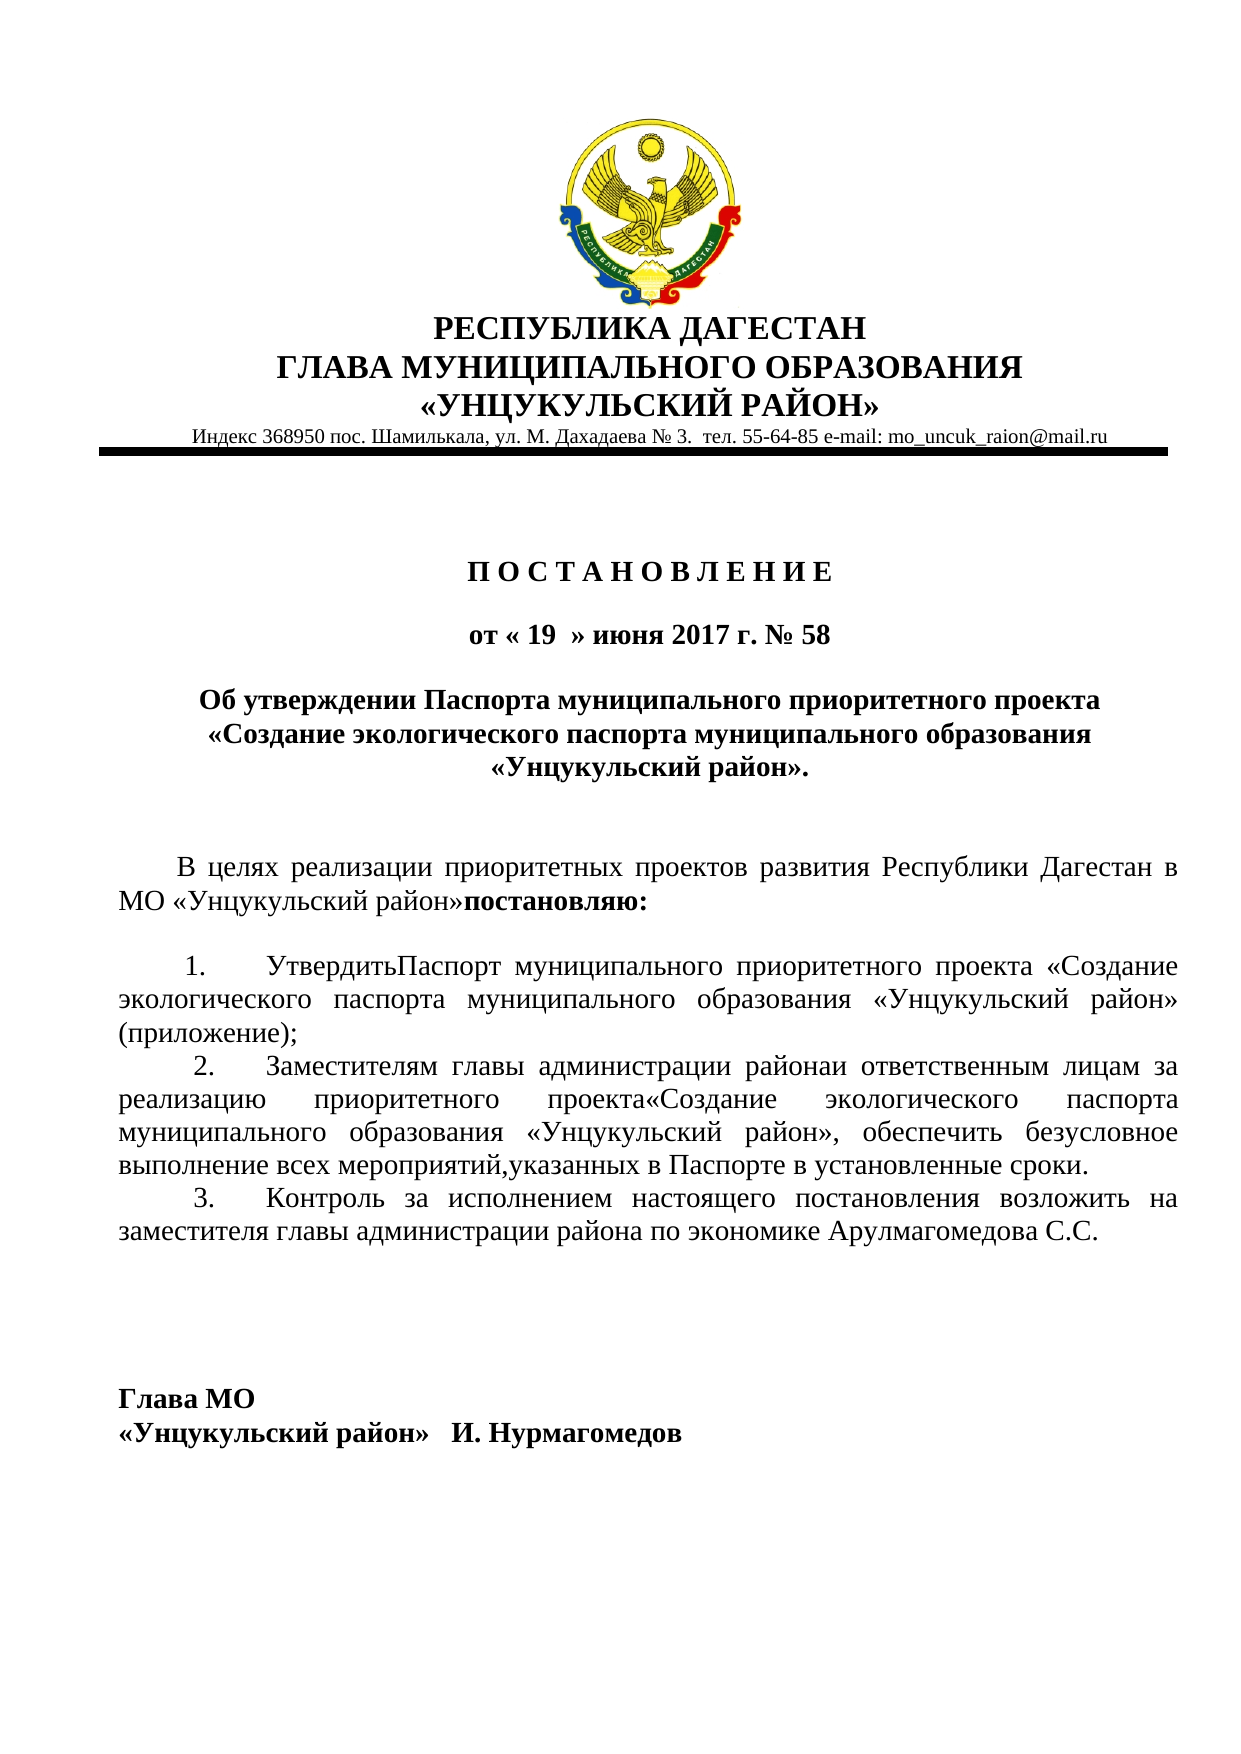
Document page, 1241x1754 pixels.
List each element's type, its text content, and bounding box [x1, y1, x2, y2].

text от « 19 » июня 2017 г. № 58 [118, 618, 1181, 651]
text Индекс 368950 пос. Шамилькала, ул. М. Дахадаева № 3. тел. 55-64-85 e-mail: mo_uncuk_raion@mail.ru [118, 423, 1181, 448]
list Заместителям главы администрации районаи ответственным лицам за реализацию приоритетного проекта«Создание экологического паспорта муниципального образования «Унцукульский район», обеспечить безусловное выполнение всех мероприятий,указанных в Паспорте в установленные сроки. [118, 1049, 1179, 1181]
text Об утверждении Паспорта муниципального приоритетного проекта [118, 682, 1181, 716]
list Контроль за исполнением настоящего постановления возложить на заместителя главы администрации района по экономике Арулмагомедова С.С. [118, 1181, 1179, 1247]
picture [555, 118, 744, 309]
text В целях реализации приоритетных проектов развития Республики Дагестан в МО «Унцукульский район»постановляю: [118, 850, 1179, 917]
text П О С Т А Н О В Л Е Н И Е [118, 554, 1181, 588]
text Глава МО [118, 1381, 1181, 1415]
list УтвердитьПаспорт муниципального приоритетного проекта «Создание экологического паспорта муниципального образования «Унцукульский район» (приложение); [118, 948, 1179, 1049]
subtitle РЕСПУБЛИКА ДАГЕСТАН [118, 308, 1181, 347]
text «Создание экологического паспорта муниципального образования «Унцукульский район». [118, 716, 1181, 783]
subtitle ГЛАВА МУНИЦИПАЛЬНОГО ОБРАЗОВАНИЯ «УНЦУКУЛЬСКИЙ РАЙОН» [118, 347, 1181, 423]
text «Унцукульский район» И. Нурмагомедов [118, 1415, 1181, 1448]
